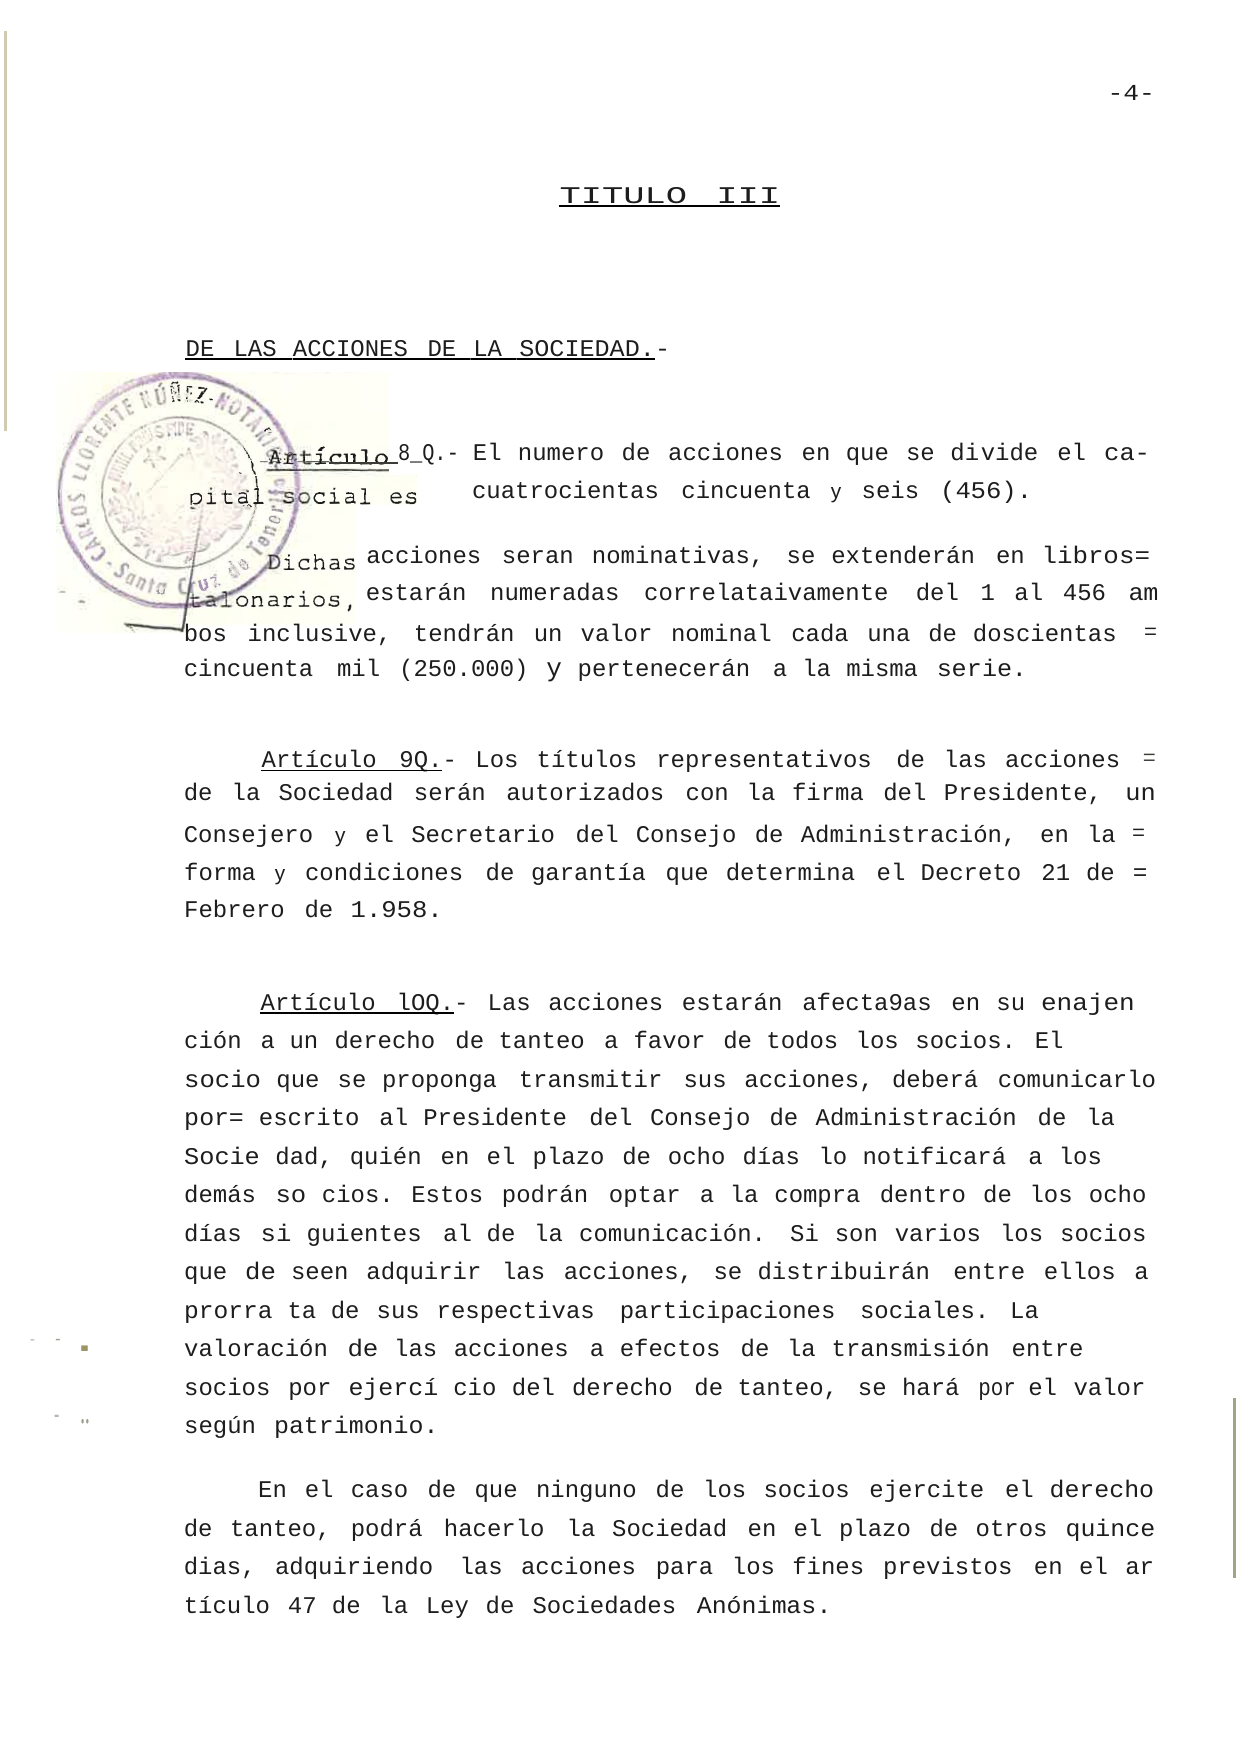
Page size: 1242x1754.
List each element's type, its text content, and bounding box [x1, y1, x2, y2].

picture [56, 372, 417, 633]
text acciones seran nominativas, se extenderán en libros= [366, 544, 1167, 571]
text Artículo lOQ.- Las acciones estarán afecta9as en su enajen ción a un derecho de tanteo a favor de todos los socios. El socio que se proponga transmitir sus acciones, deberá comunicarlo por= escrito al Presidente del Consejo de Administración de la Socie­ dad, quién en el plazo de ocho días lo notificará a los demás so cios. Estos podrán optar a la compra dentro de los ocho días si­ guientes al de la comunicación. Si son varios los socios que de­ seen adquirir las acciones, se distribuirán entre ellos a prorra ta de sus respectivas participaciones sociales. La valoración de las acciones a efectos de la transmisión entre socios por ejercí cio del derecho de tanteo, se hará por el valor según patrimonio. [184, 990, 1156, 1441]
text TITULO III [553, 183, 786, 210]
text forma y condiciones de garantía que determina el Decreto 21 de = [184, 861, 1167, 888]
text - .. [48, 1386, 96, 1432]
text Febrero de 1.958. [184, 898, 1167, 924]
text estarán numeradas correlataivamente del 1 al 456 am­ bos inclusive, tendrán un valor nominal cada una de doscientas = cincuenta mil (250.000) y pertenecerán a la misma serie. [183, 580, 1158, 684]
text _._..o.__ 8_Q.- El numero de acciones en que se divide el ca- cuatrocientas cincuenta y seis (456). [260, 440, 1157, 506]
text - - . [22, 1295, 101, 1362]
text Artículo 9Q.- Los títulos representativos de las acciones = de la Sociedad serán autorizados con la firma del Presidente, un Consejero y el Secretario del Consejo de Administración, en la = [183, 740, 1156, 849]
text En el caso de que ninguno de los socios ejercite el derecho de tanteo, podrá hacerlo la Sociedad en el plazo de otros quince dias, adquiriendo las acciones para los fines previstos en el ar tículo 47 de la Ley de Sociedades Anónimas. [183, 1478, 1155, 1620]
text DE LAS ACCIONES DE LA SOCIEDAD.- [185, 336, 1167, 363]
text -4- [17, 81, 1155, 106]
